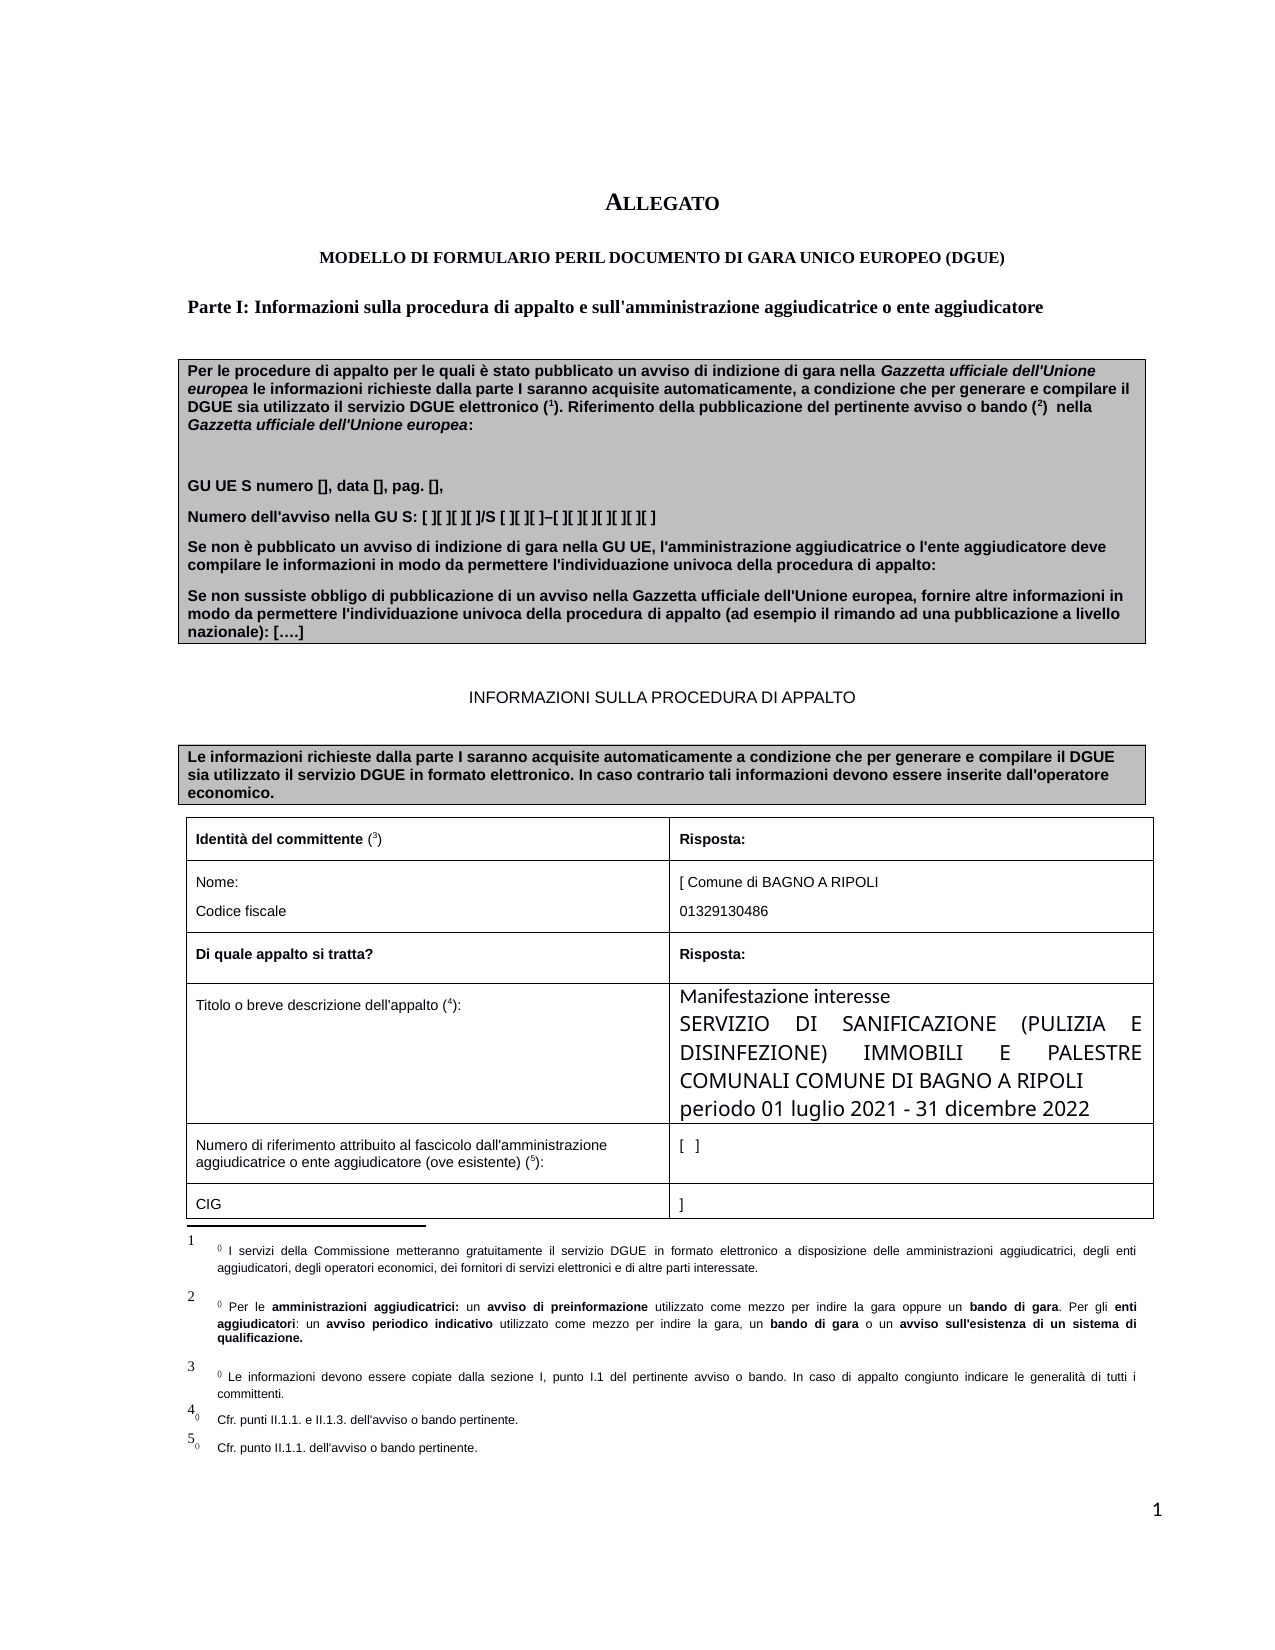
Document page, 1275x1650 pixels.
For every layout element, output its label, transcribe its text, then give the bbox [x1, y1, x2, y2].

title Informazioni sulla procedura di appalto [187, 688, 1137, 707]
text Le informazioni richieste dalla parte I saranno acquisite automaticamente a condizione che per generare e compilare il DGUE sia utilizzato il servizio DGUE in formato elettronico. In caso contrario tali informazioni devono essere inserite dall'operatore economico. [179, 746, 1145, 804]
table_header Risposta: [670, 818, 1153, 860]
text Per le procedure di appalto per le quali è stato pubblicato un avviso di indizione di gara nella Gazzetta ufficiale dell'Unione europea le informazioni richieste dalla parte I saranno acquisite automaticamente, a condizione che per generare e compilare il DGUE sia utilizzato il servizio DGUE elettronico (). Riferimento della pubblicazione del pertinente avviso o bando () nella Gazzetta ufficiale dell'Unione europea: [179, 360, 1145, 434]
table_header Identità del committente () [187, 818, 669, 860]
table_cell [187, 1184, 669, 1218]
table_cell Numero di riferimento attribuito al fascicolo dall'amministrazione aggiudicatrice o ente aggiudicatore (ove esistente) (): [187, 1124, 669, 1182]
table_cell [ ] [670, 1124, 1153, 1182]
text GU UE S numero [], data [], pag. [], [179, 474, 1145, 495]
table_cell Manifestazione interesse SERVIZIO DI SANIFICAZIONE (PULIZIA E DISINFEZIONE) IMMOBILI E PALESTRE COMUNALI COMUNE DI BAGNO A RIPOLI periodo 01 luglio 2021 - 31 dicembre 2022 [670, 984, 1153, 1123]
text Se non è pubblicato un avviso di indizione di gara nella GU UE, l'amministrazione aggiudicatrice o l'ente aggiudicatore deve compilare le informazioni in modo da permettere l'individuazione univoca della procedura di appalto: [179, 535, 1145, 574]
text Modello di formulario peril documento di gara unico europeo (DGUE) [187, 248, 1137, 267]
table_cell [ Comune di BAGNO A RIPOLI 01329130486 [670, 861, 1153, 932]
text Numero dell'avviso nella GU S: [ ][ ][ ][ ]/S [ ][ ][ ]–[ ][ ][ ][ ][ ][ ][ ] [179, 504, 1145, 525]
table_cell Di quale appalto si tratta? [187, 933, 669, 983]
table_cell ] [ ] [670, 1184, 1153, 1218]
table_cell Titolo o breve descrizione dell'appalto (): [187, 984, 669, 1123]
subtitle Allegato [187, 187, 1137, 216]
table_cell Risposta: [670, 933, 1153, 983]
title Parte I: Informazioni sulla procedura di appalto e sull'amministrazione aggiudicatrice o ente aggiudicatore [187, 296, 1137, 317]
text Se non sussiste obbligo di pubblicazione di un avviso nella Gazzetta ufficiale dell'Unione europea, fornire altre informazioni in modo da permettere l'individuazione univoca della procedura di appalto (ad esempio il rimando ad una pubblicazione a livello nazionale): [….] [179, 583, 1145, 643]
table_cell Nome: Codice fiscale [187, 861, 669, 932]
